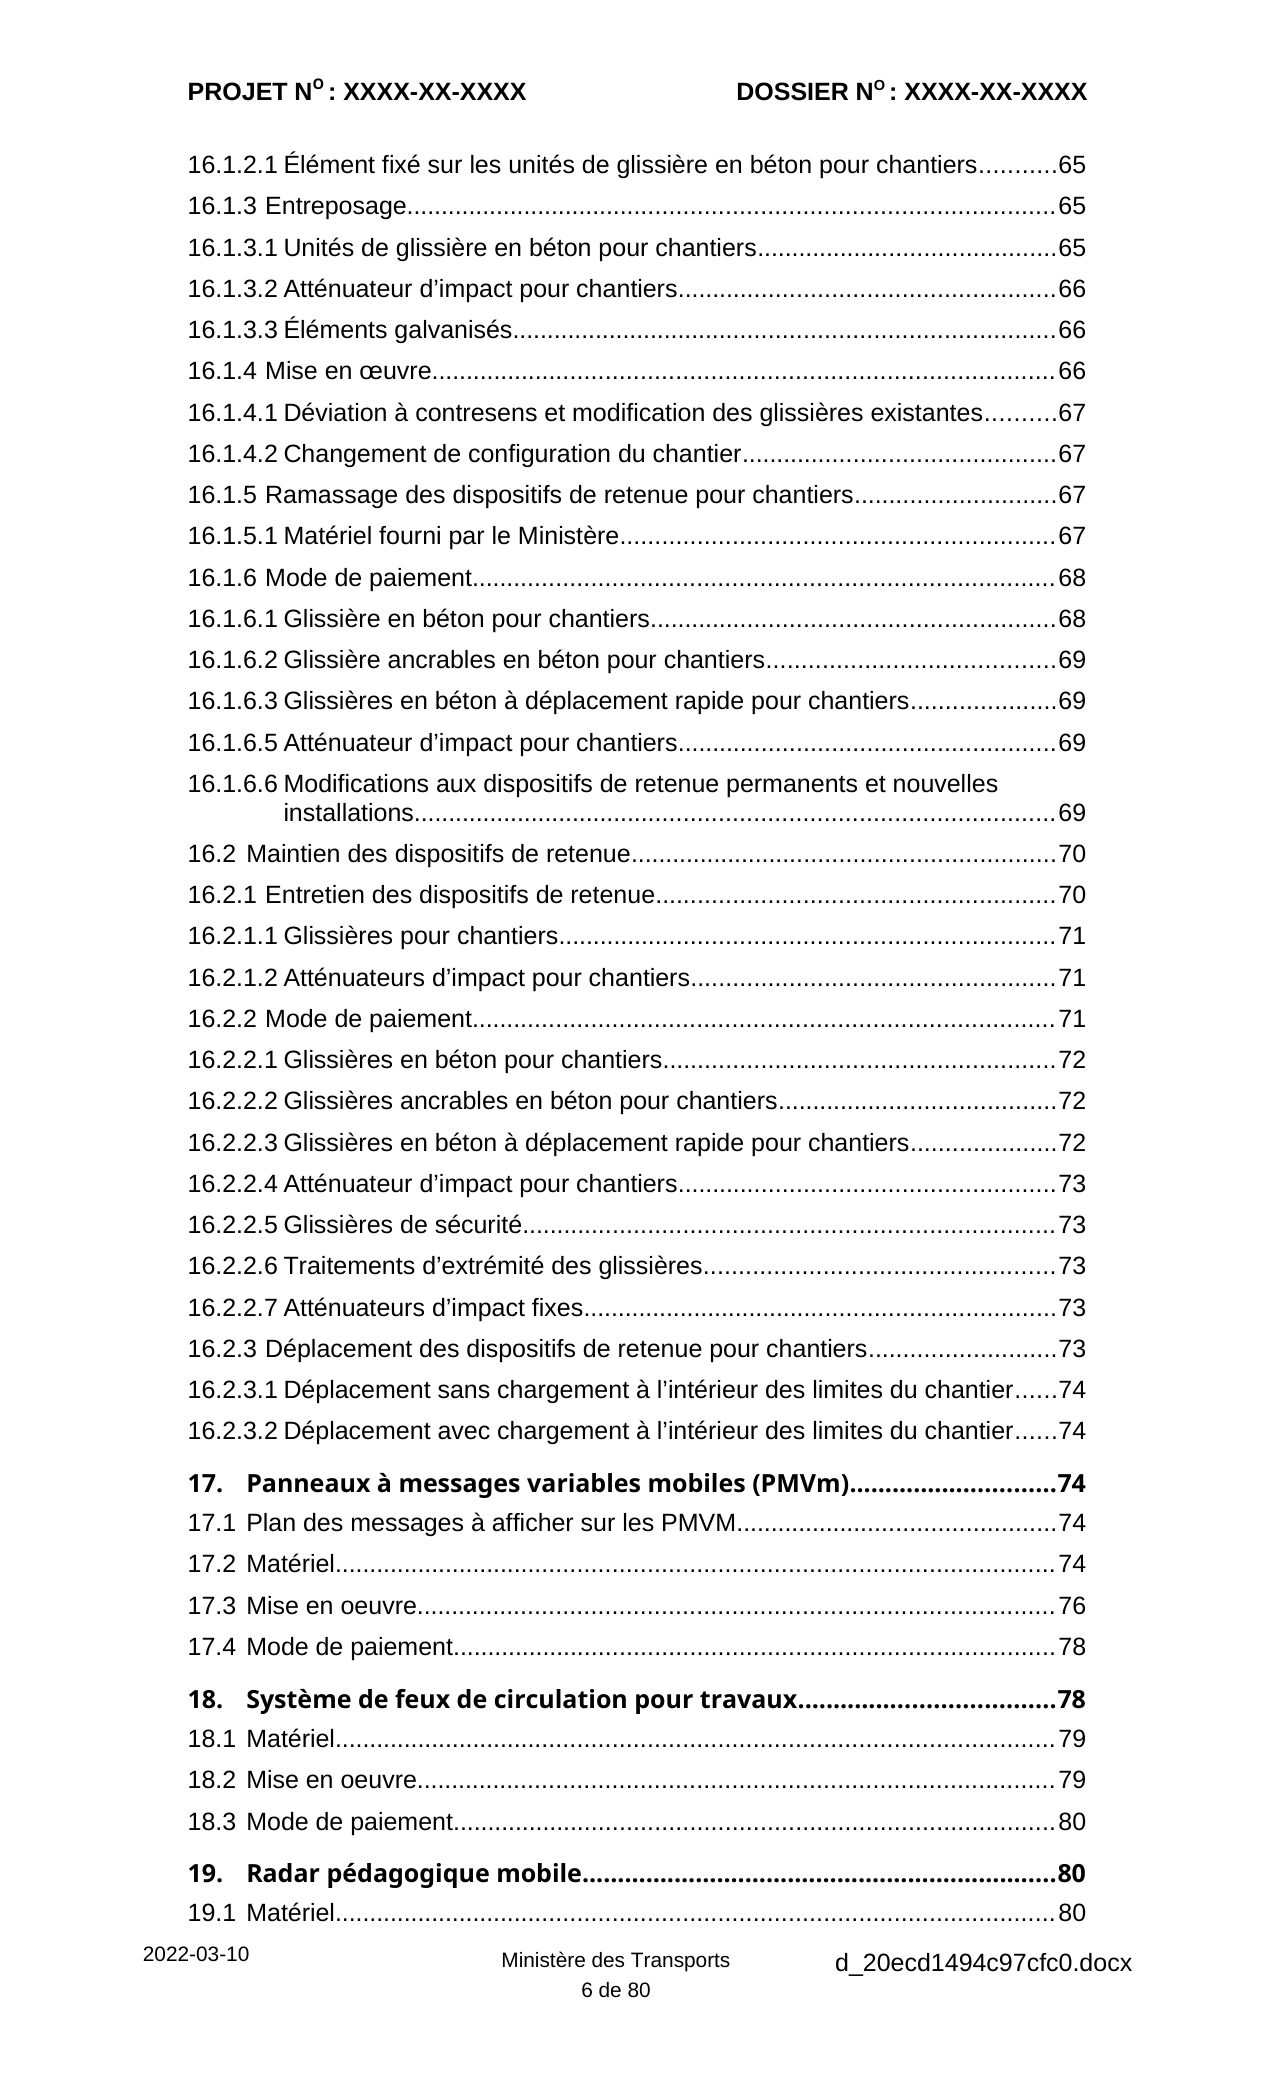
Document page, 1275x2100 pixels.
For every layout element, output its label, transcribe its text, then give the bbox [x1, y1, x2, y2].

text 16.1.5.1 Matériel fourni par le Ministère 67 [187, 521, 1087, 550]
text 16.2 Maintien des dispositifs de retenue 70 [187, 839, 1087, 867]
text 17. Panneaux à messages variables mobiles (PMVm) 74 [187, 1466, 1087, 1500]
text 16.1.6.5 Atténuateur d’impact pour chantiers 69 [187, 727, 1087, 756]
text 16.1.4.1 Déviation à contresens et modification des glissières existantes 67 [187, 397, 1087, 426]
text 16.1.4 Mise en œuvre 66 [187, 356, 1087, 385]
text 16.2.1.2 Atténuateurs d’impact pour chantiers 71 [187, 962, 1087, 991]
text 16.1.3.1 Unités de glissière en béton pour chantiers 65 [187, 232, 1087, 261]
text 16.2.3 Déplacement des dispositifs de retenue pour chantiers 73 [187, 1334, 1087, 1362]
text 16.2.1.1 Glissières pour chantiers 71 [187, 921, 1087, 950]
text 16.2.2.5 Glissières de sécurité 73 [187, 1210, 1087, 1239]
text 18. Système de feux de circulation pour travaux 78 [187, 1682, 1087, 1716]
text 16.2.2.6 Traitements d’extrémité des glissières 73 [187, 1251, 1087, 1280]
text 16.2.2.3 Glissières en béton à déplacement rapide pour chantiers 72 [187, 1127, 1087, 1156]
text 16.2.3.2 Déplacement avec chargement à l’intérieur des limites du chantier 74 [187, 1416, 1087, 1445]
text 16.1.2.1 Élément fixé sur les unités de glissière en béton pour chantiers 65 [187, 150, 1087, 179]
text 16.2.2.1 Glissières en béton pour chantiers 72 [187, 1045, 1087, 1074]
text 16.2.2 Mode de paiement 71 [187, 1004, 1087, 1032]
text 19. Radar pédagogique mobile 80 [187, 1856, 1087, 1890]
text 17.3 Mise en oeuvre 76 [187, 1591, 1087, 1619]
text 16.2.2.4 Atténuateur d’impact pour chantiers 73 [187, 1169, 1087, 1197]
text 16.1.3.3 Éléments galvanisés 66 [187, 315, 1087, 344]
text 18.3 Mode de paiement 80 [187, 1806, 1087, 1835]
text 16.1.5 Ramassage des dispositifs de retenue pour chantiers 67 [187, 480, 1087, 509]
text 16.2.1 Entretien des dispositifs de retenue 70 [187, 880, 1087, 909]
text 16.2.2.7 Atténuateurs d’impact fixes 73 [187, 1292, 1087, 1321]
text 16.1.6.2 Glissière ancrables en béton pour chantiers 69 [187, 645, 1087, 674]
text 18.2 Mise en oeuvre 79 [187, 1765, 1087, 1794]
text 16.1.6 Mode de paiement 68 [187, 562, 1087, 591]
text 16.1.3.2 Atténuateur d’impact pour chantiers 66 [187, 274, 1087, 302]
text 16.1.4.2 Changement de configuration du chantier 67 [187, 439, 1087, 467]
text 17.4 Mode de paiement 78 [187, 1632, 1087, 1661]
text 16.1.3 Entreposage 65 [187, 191, 1087, 220]
text 16.1.6.1 Glissière en béton pour chantiers 68 [187, 604, 1087, 632]
text 16.1.6.3 Glissières en béton à déplacement rapide pour chantiers 69 [187, 686, 1087, 715]
text 16.1.6.6 Modifications aux dispositifs de retenue permanents et nouvelles installations 69 [187, 769, 1087, 826]
text 16.2.3.1 Déplacement sans chargement à l’intérieur des limites du chantier 74 [187, 1375, 1087, 1404]
text 17.1 Plan des messages à afficher sur les PMVM 74 [187, 1508, 1087, 1537]
text 16.2.2.2 Glissières ancrables en béton pour chantiers 72 [187, 1086, 1087, 1115]
text 17.2 Matériel 74 [187, 1549, 1087, 1578]
text 18.1 Matériel 79 [187, 1724, 1087, 1753]
text 19.1 Matériel 80 [187, 1898, 1087, 1927]
